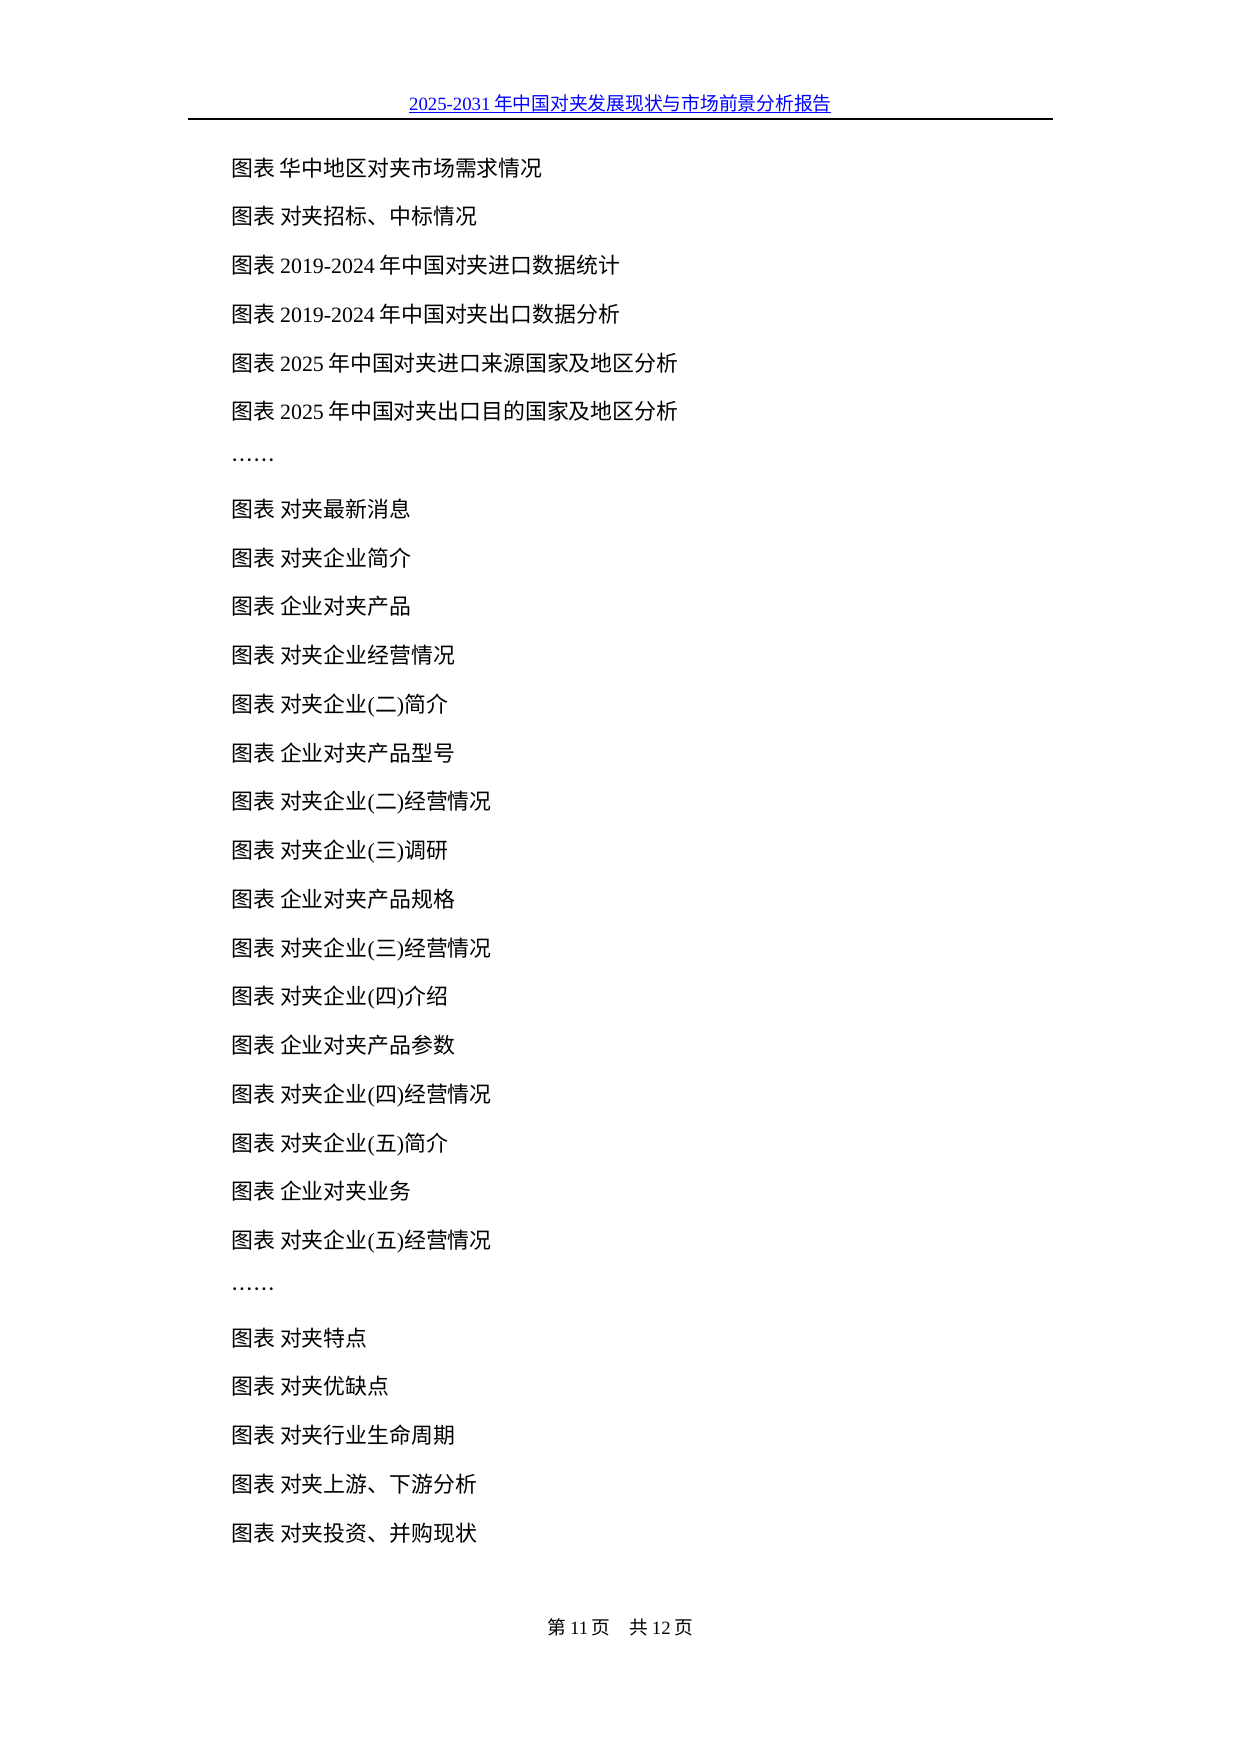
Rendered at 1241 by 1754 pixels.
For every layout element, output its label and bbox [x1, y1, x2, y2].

text [187, 150, 1053, 1548]
